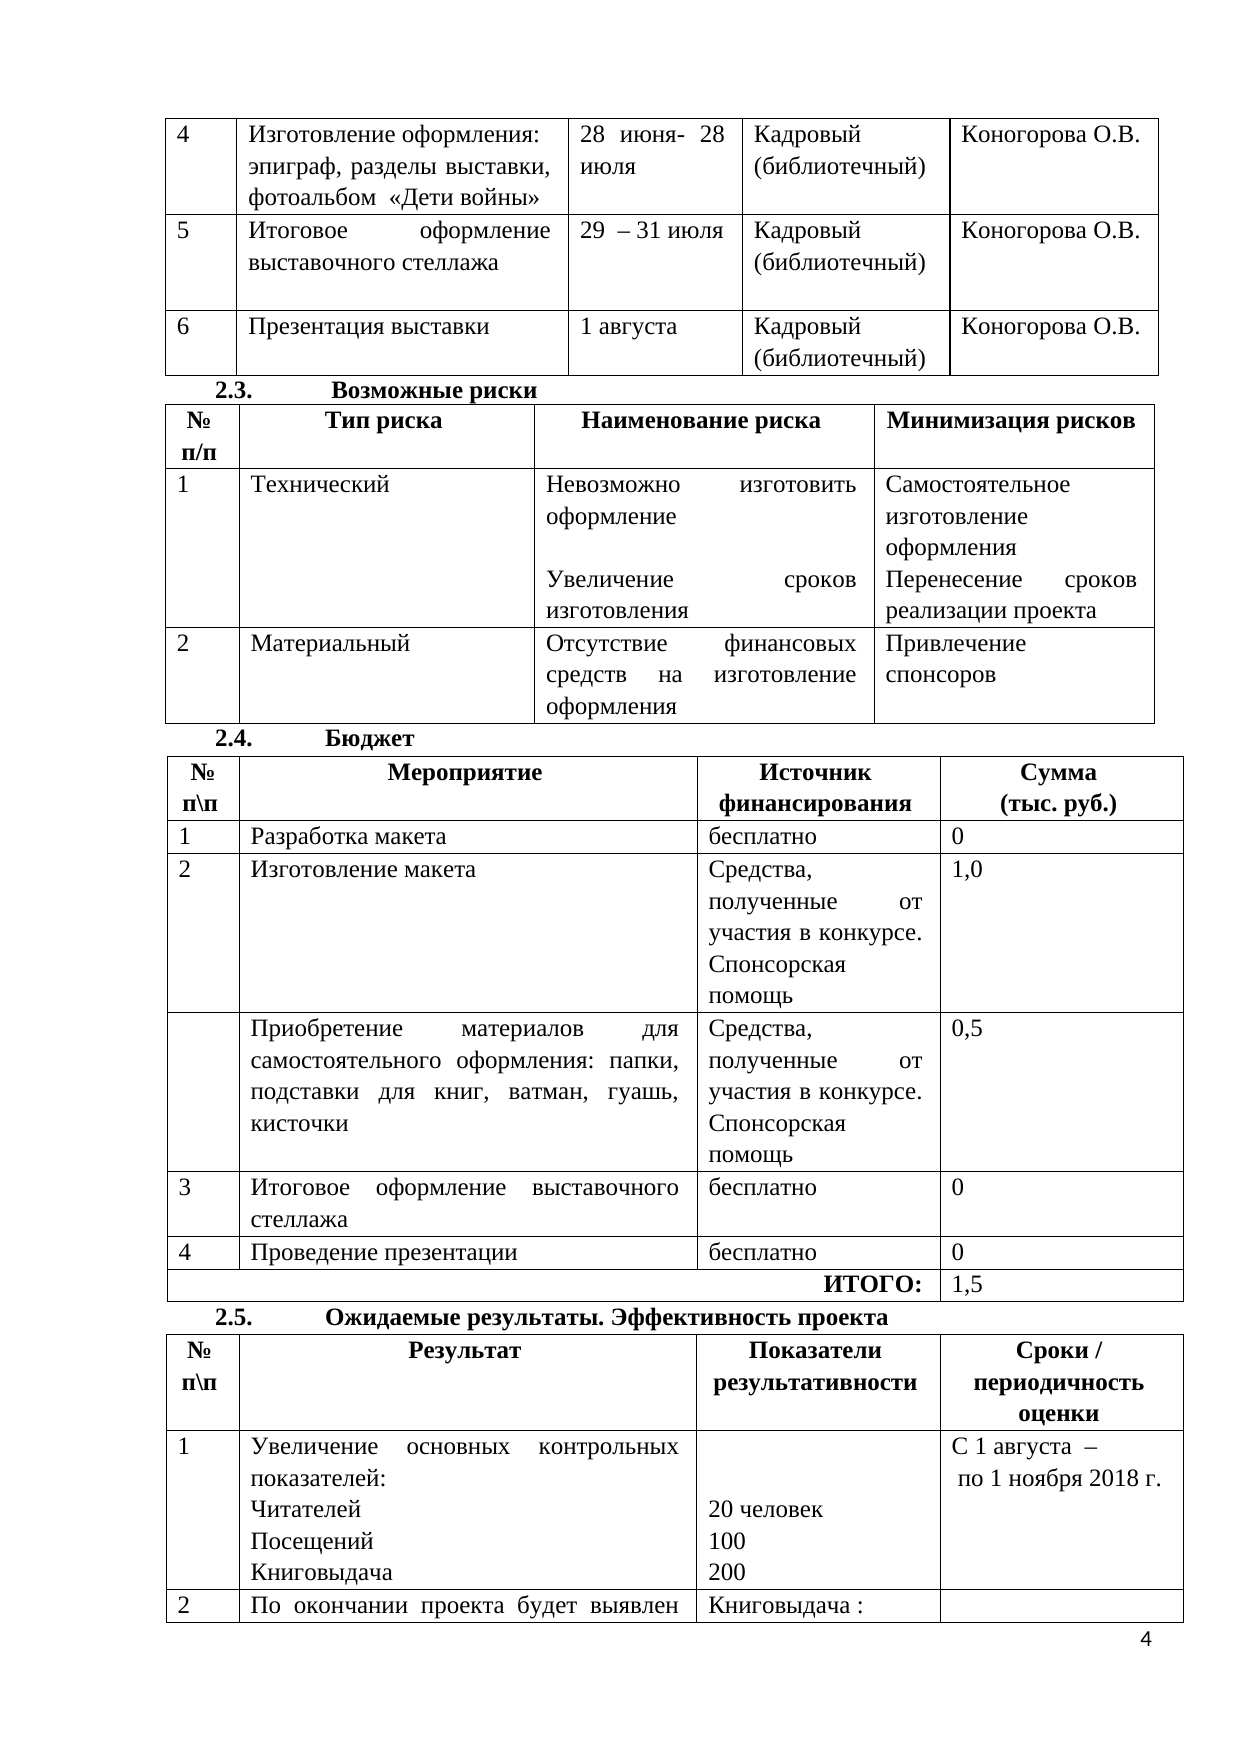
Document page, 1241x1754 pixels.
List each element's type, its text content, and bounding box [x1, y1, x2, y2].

table_cell Итоговое оформление выставочного стеллажа [240, 1172, 697, 1236]
table_header Минимизация рисков [875, 405, 1154, 468]
table_cell 4 [166, 119, 236, 214]
table_cell бесплатно [698, 1172, 940, 1236]
table_cell Коногорова О.В. [951, 311, 1158, 374]
table_cell 1 августа [569, 311, 742, 374]
table_cell Увеличение основных контрольных показателей: Читателей Посещений Книговыдача [240, 1431, 696, 1589]
table_cell 1 [168, 821, 239, 853]
table_cell С 1 августа – по 1 ноября 2018 г. [941, 1431, 1183, 1589]
table_cell 3 [168, 1172, 239, 1236]
table_cell Изготовление оформления: эпиграф, разделы выставки, фотоальбом «Дети войны» [237, 119, 568, 214]
table_cell Коногорова О.В. [951, 119, 1158, 214]
table_cell 6 [166, 311, 236, 374]
table_cell 28 июня- 28 июля [569, 119, 742, 214]
table_header Результат [240, 1335, 696, 1430]
table_header № п\п [168, 757, 239, 820]
table_header Источник финансирования [698, 757, 940, 820]
table_cell 1,0 [941, 854, 1183, 1012]
table_cell Кадровый (библиотечный) [743, 311, 949, 374]
table_cell 29 – 31 июля [569, 215, 742, 310]
table_cell бесплатно [698, 821, 940, 853]
table_cell 2 [168, 854, 239, 1012]
table_cell 2 [167, 1590, 239, 1622]
table_cell Привлечение спонсоров [875, 628, 1154, 722]
list Возможные риски [215, 376, 1145, 404]
table_cell Средства, полученные от участия в конкурсе. Спонсорская помощь [698, 1013, 940, 1171]
table_cell Приобретение материалов для самостоятельного оформления: папки, подставки для книг, ватман, гуашь, кисточки [240, 1013, 697, 1171]
table_header № п/п [166, 405, 239, 468]
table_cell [697, 1590, 940, 1622]
table_cell Презентация выставки [237, 311, 568, 374]
table_header Сроки / периодичность оценки [941, 1335, 1183, 1430]
table_cell 0 [941, 1237, 1183, 1268]
table_cell [941, 1590, 1183, 1622]
table_header № п\п [167, 1335, 239, 1430]
table_cell 2 [166, 628, 239, 722]
table_header Сумма (тыс. руб.) [941, 757, 1183, 820]
list Ожидаемые результаты. Эффективность проекта [215, 1302, 1145, 1331]
table_cell ИТОГО: [168, 1270, 940, 1301]
table_cell [168, 1013, 239, 1171]
table_cell бесплатно [698, 1237, 940, 1268]
table_cell Средства, полученные от участия в конкурсе. Спонсорская помощь [698, 854, 940, 1012]
table_cell Коногорова О.В. [951, 215, 1158, 310]
table_cell Проведение презентации [240, 1237, 697, 1268]
table_cell 1,5 [941, 1270, 1183, 1301]
table_header Показатели результативности [697, 1335, 940, 1430]
table_cell 0 [941, 821, 1183, 853]
table_cell Невозможно изготовить оформление Увеличение сроков изготовления [535, 469, 874, 627]
table_cell Изготовление макета [240, 854, 697, 1012]
table_cell Отсутствие финансовых средств на изготовление оформления [535, 628, 874, 722]
table_cell Разработка макета [240, 821, 697, 853]
table_cell 0,5 [941, 1013, 1183, 1171]
table_cell Кадровый (библиотечный) [743, 215, 949, 310]
table_header Тип риска [240, 405, 534, 468]
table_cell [240, 1590, 696, 1622]
table_cell Итоговое оформление выставочного стеллажа [237, 215, 568, 310]
table_cell Материальный [240, 628, 534, 722]
table_header Мероприятие [240, 757, 697, 820]
table_cell Кадровый (библиотечный) [743, 119, 949, 214]
list Бюджет [215, 724, 1145, 752]
table_cell 4 [168, 1237, 239, 1268]
table_cell 20 человек 100 200 [697, 1431, 940, 1589]
table_cell 0 [941, 1172, 1183, 1236]
table_header Наименование риска [535, 405, 874, 468]
table_cell Самостоятельное изготовление оформления Перенесение сроков реализации проекта [875, 469, 1154, 627]
table_cell 5 [166, 215, 236, 310]
table_cell Технический [240, 469, 534, 627]
table_cell 1 [166, 469, 239, 627]
table_cell 1 [167, 1431, 239, 1589]
